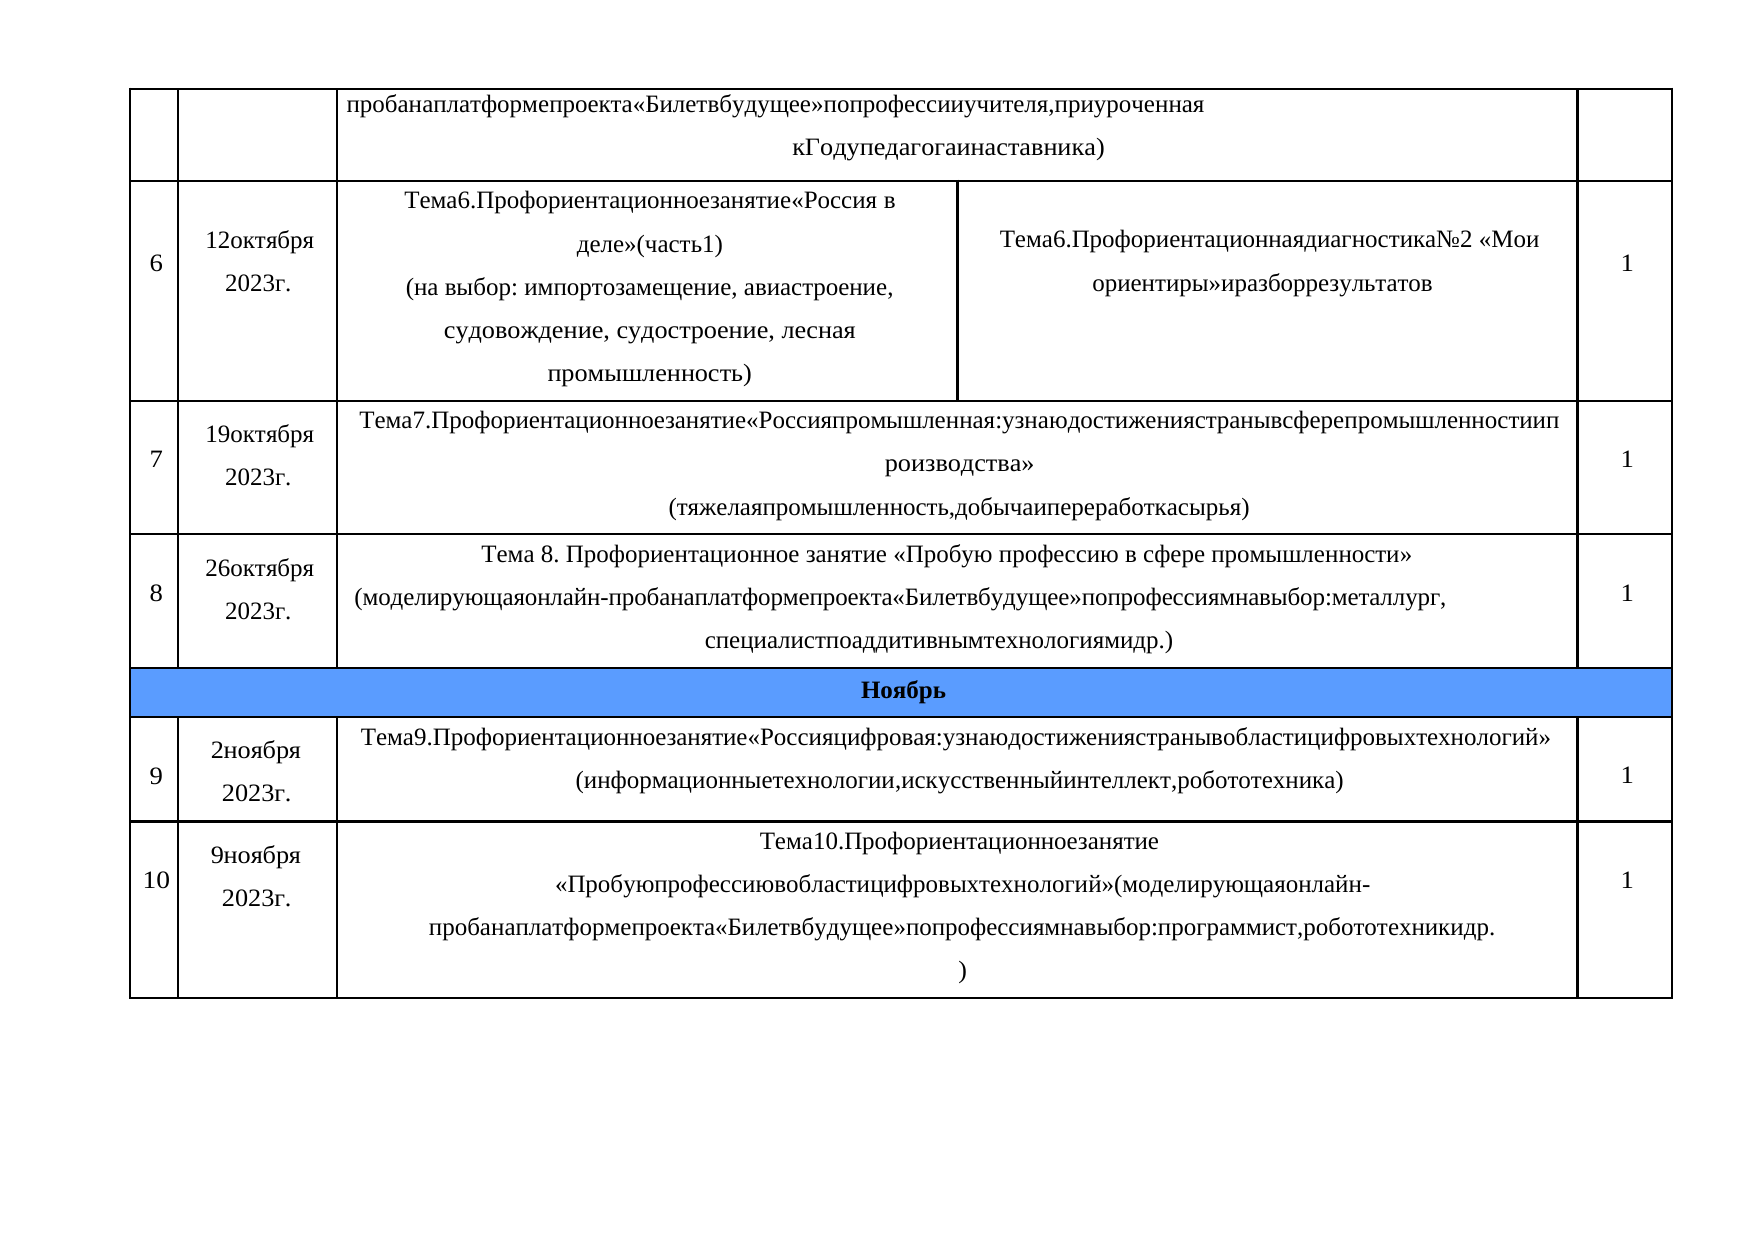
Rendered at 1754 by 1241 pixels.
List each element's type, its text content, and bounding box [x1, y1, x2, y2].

table_cell 7 [131, 402, 177, 533]
table_cell Тема6.Профориентационнаядиагностика№2 «Мои ориентиры»иразборрезультатов [959, 182, 1576, 400]
table_cell 1 [1579, 718, 1671, 820]
table_cell 12октября 2023г. [179, 182, 336, 400]
table_header пробанаплатформепроекта«Билетвбудущее»попрофессииучителя,приуроченная кГодупедагогаинаставника) [338, 90, 1576, 179]
table_cell Тема6.Профориентационноезанятие«Россия в деле»(часть1) (на выбор: импортозамещение, авиастроение, судовождение, судостроение, лесная промышленность) [338, 182, 956, 400]
table_cell Тема 8. Профориентационное занятие «Пробую профессию в сфере промышленности» (моделирующаяонлайн-пробанаплатформепроекта«Билетвбудущее»попрофессиямнавыбор:металлург, специалистпоаддитивнымтехнологиямидр.) [338, 535, 1576, 667]
table_cell 1 [1579, 535, 1671, 667]
table_cell 19октября 2023г. [179, 402, 336, 533]
table_cell 9 [131, 718, 177, 820]
table_header [131, 90, 177, 179]
table_cell 10 [131, 823, 177, 997]
table_cell Тема9.Профориентационноезанятие«Россияцифровая:узнаюдостижениястранывобластицифровыхтехнологий» (информационныетехнологии,искусственныйинтеллект,робототехника) [338, 718, 1576, 820]
table_cell 9ноября 2023г. [179, 823, 336, 997]
table_cell 1 [1579, 182, 1671, 400]
table_cell 8 [131, 535, 177, 667]
table_cell Тема10.Профориентационноезанятие «Пробуюпрофессиювобластицифровыхтехнологий»(моделирующаяонлайн- пробанаплатформепроекта«Билетвбудущее»попрофессиямнавыбор:программист,робототехникидр. ) [338, 823, 1576, 997]
table_cell Ноябрь [131, 669, 1671, 716]
table_cell 26октября 2023г. [179, 535, 336, 667]
table_header [1579, 90, 1671, 179]
table_cell Тема7.Профориентационноезанятие«Россияпромышленная:узнаюдостижениястранывсферепромышленностиип роизводства» (тяжелаяпромышленность,добычаипереработкасырья) [338, 402, 1576, 533]
table_cell 1 [1579, 402, 1671, 533]
table_cell 1 [1579, 823, 1671, 997]
table_cell 2ноября 2023г. [179, 718, 336, 820]
table_header [179, 90, 336, 179]
table_cell 6 [131, 182, 177, 400]
